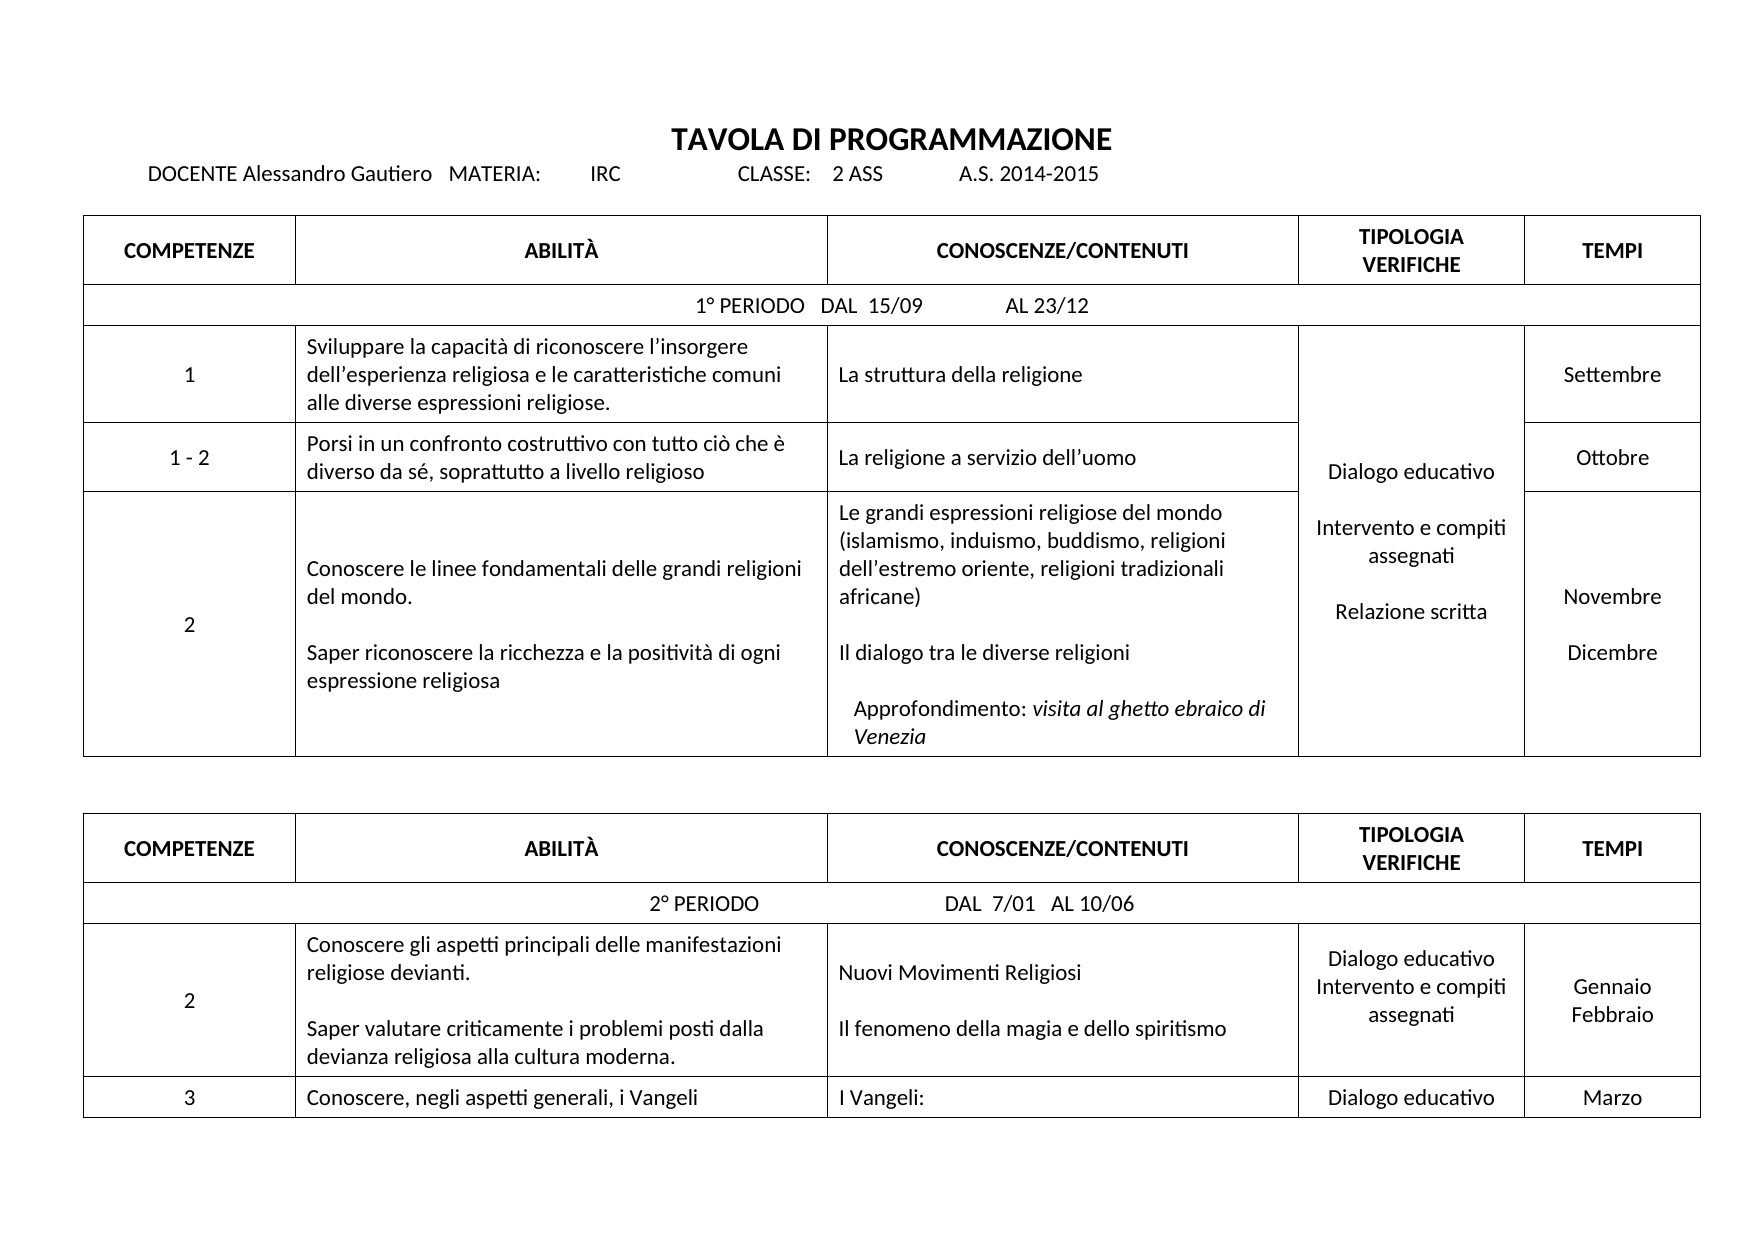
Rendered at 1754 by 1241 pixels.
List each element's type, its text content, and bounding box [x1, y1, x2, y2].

table_cell 1 - 2 [84, 423, 295, 491]
table_cell 2 [84, 492, 295, 756]
text DOCENTE Alessandro Gautiero MATERIA: IRC CLASSE: 2 ASS A.S. 2014-2015 [148, 159, 1636, 187]
table_cell 1 [84, 326, 295, 422]
table_cell Dialogo educativo Intervento e compiti assegnati [1299, 924, 1524, 1076]
table_header CONOSCENZE/CONTENUTI [828, 216, 1298, 284]
table_cell Marzo [1525, 1077, 1700, 1117]
table_cell Gennaio Febbraio [1525, 924, 1700, 1076]
table_header TIPOLOGIA VERIFICHE [1299, 216, 1524, 284]
table_header CONOSCENZE/CONTENUTI [828, 814, 1298, 882]
table_cell Porsi in un confronto costruttivo con tutto ciò che è diverso da sé, soprattutto a livello religioso [296, 423, 827, 491]
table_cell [296, 1077, 827, 1117]
table_cell Settembre [1525, 326, 1700, 422]
subtitle TAVOLA DI PROGRAMMAZIONE [148, 118, 1636, 159]
table_header TEMPI [1525, 814, 1700, 882]
table_cell La struttura della religione [828, 326, 1298, 422]
table_header ABILITÀ [296, 216, 827, 284]
table_cell Novembre Dicembre [1525, 492, 1700, 756]
table_header ABILITÀ [296, 814, 827, 882]
table_cell 2° PERIODO DAL 7/01 AL 10/06 [84, 883, 1700, 923]
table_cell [828, 1077, 1298, 1117]
table_cell 3 [84, 1077, 295, 1117]
table_cell La religione a servizio dell’uomo [828, 423, 1298, 491]
table_cell Conoscere le linee fondamentali delle grandi religioni del mondo. Saper riconoscere la ricchezza e la positività di ogni espressione religiosa [296, 492, 827, 756]
table_cell Conoscere gli aspetti principali delle manifestazioni religiose devianti. Saper valutare criticamente i problemi posti dalla devianza religiosa alla cultura moderna. [296, 924, 827, 1076]
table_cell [1299, 1077, 1524, 1117]
table_cell 1° PERIODO DAL 15/09 AL 23/12 [84, 285, 1700, 325]
table_cell Nuovi Movimenti Religiosi Il fenomeno della magia e dello spiritismo [828, 924, 1298, 1076]
table_cell 2 [84, 924, 295, 1076]
table_cell Sviluppare la capacità di riconoscere l’insorgere dell’esperienza religiosa e le caratteristiche comuni alle diverse espressioni religiose. [296, 326, 827, 422]
table_header COMPETENZE [84, 814, 295, 882]
table_header TEMPI [1525, 216, 1700, 284]
table_cell Dialogo educativo Intervento e compiti assegnati Relazione scritta [1299, 326, 1524, 756]
table_header TIPOLOGIA VERIFICHE [1299, 814, 1524, 882]
table_cell Ottobre [1525, 423, 1700, 491]
table_header COMPETENZE [84, 216, 295, 284]
table_cell Le grandi espressioni religiose del mondo (islamismo, induismo, buddismo, religioni dell’estremo oriente, religioni tradizionali africane) Il dialogo tra le diverse religioni Approfondimento: visita al ghetto ebraico di Venezia [828, 492, 1298, 756]
